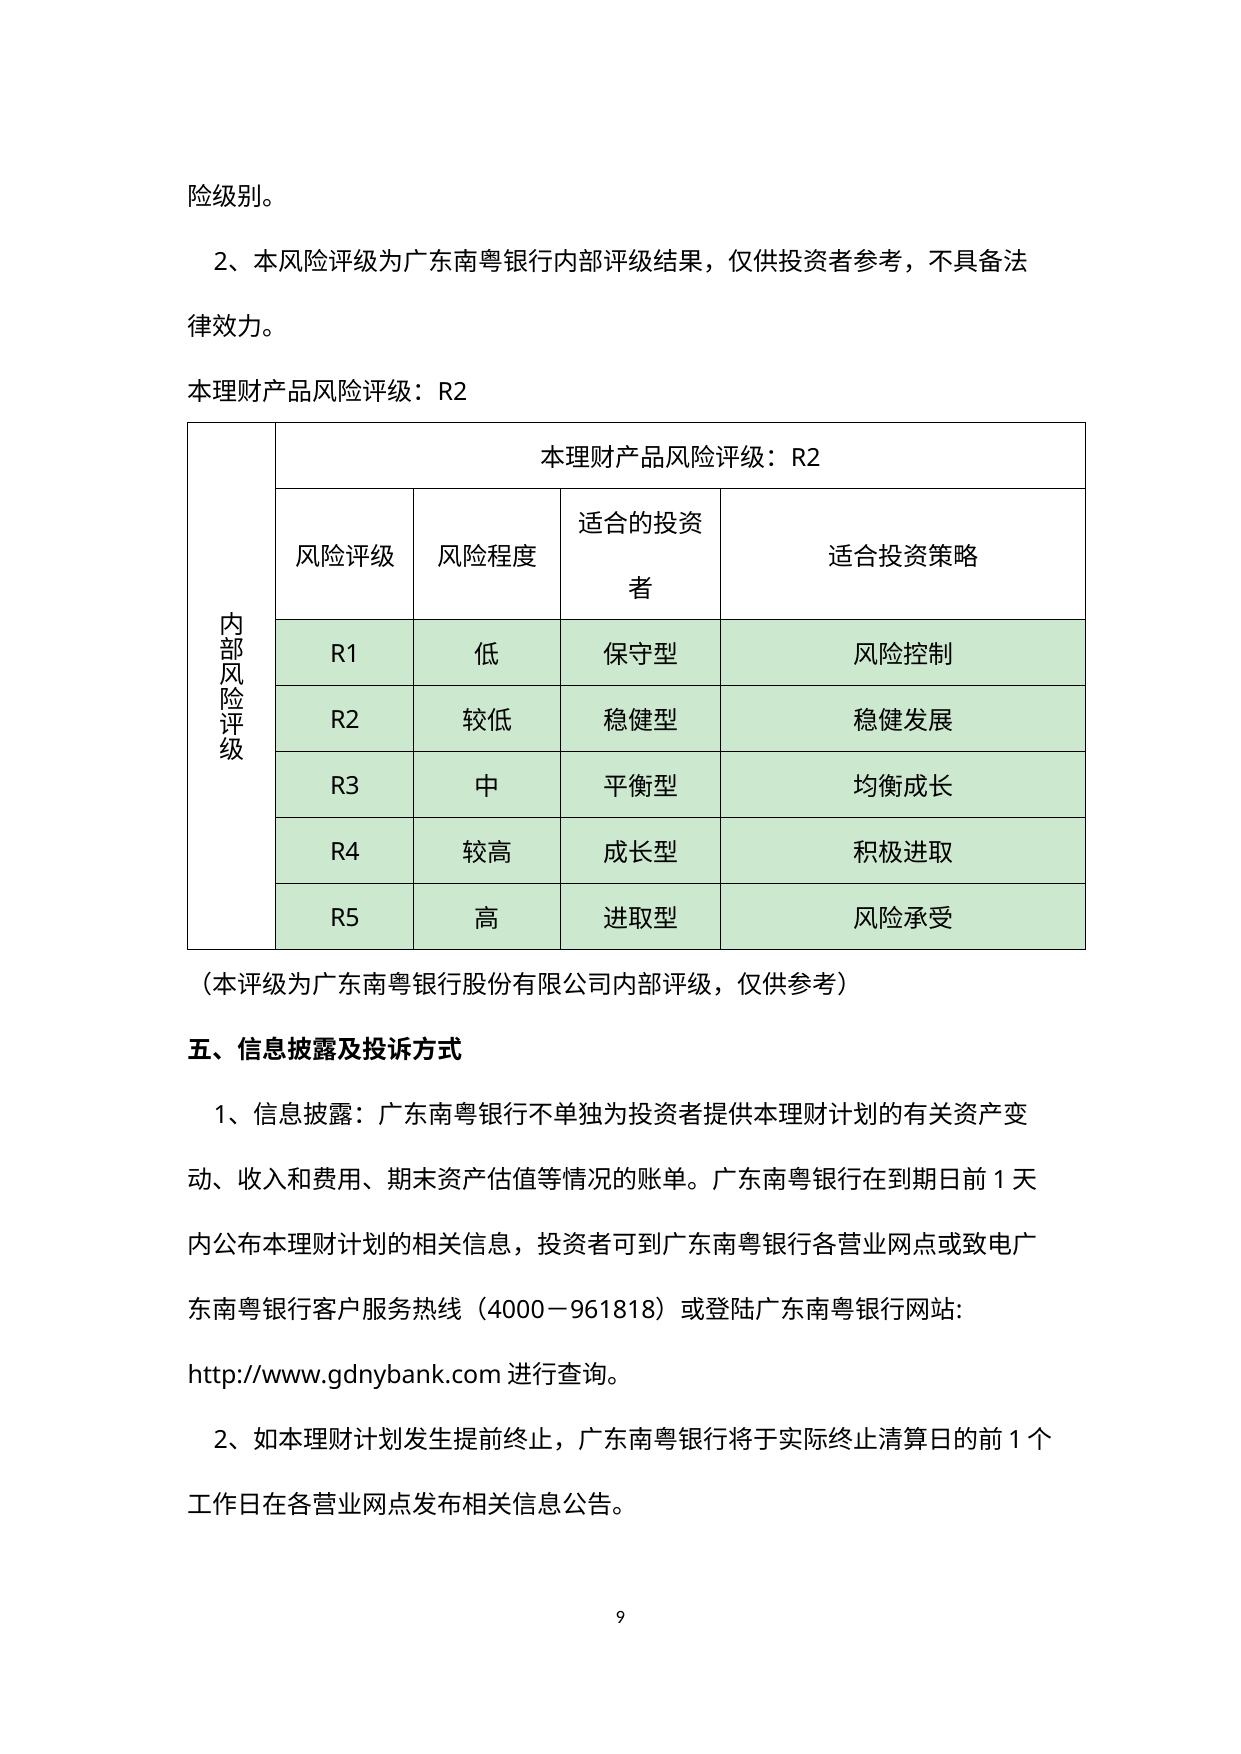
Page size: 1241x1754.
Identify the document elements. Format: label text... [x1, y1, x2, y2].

text 本理财产品风险评级：R2 [187, 357, 1053, 422]
text 2、如本理财计划发生提前终止，广东南粤银行将于实际终止清算日的前1个工作日在各营业网点发布相关信息公告。 [187, 1405, 1053, 1535]
table_cell R1 [276, 620, 413, 685]
table_cell 稳健发展 [721, 686, 1085, 751]
table_cell 保守型 [561, 620, 720, 685]
table_cell 较低 [414, 686, 560, 751]
table_cell 风险承受 [721, 884, 1085, 949]
table_cell R5 [276, 884, 413, 949]
table_cell 成长型 [561, 818, 720, 883]
table_cell 风险控制 [721, 620, 1085, 685]
table_cell 低 [414, 620, 560, 685]
table_cell R3 [276, 752, 413, 817]
table_header 内部风险评级 [188, 423, 275, 949]
table_cell 高 [414, 884, 560, 949]
table_cell R2 [276, 686, 413, 751]
table_cell 适合的投资者 [561, 489, 720, 619]
text （本评级为广东南粤银行股份有限公司内部评级，仅供参考） [187, 950, 1053, 1015]
table_cell 均衡成长 [721, 752, 1085, 817]
table_cell 进取型 [561, 884, 720, 949]
text 五、信息披露及投诉方式 [187, 1015, 1053, 1080]
table_cell 积极进取 [721, 818, 1085, 883]
table_header 本理财产品风险评级：R2 [276, 423, 1085, 488]
table_cell 较高 [414, 818, 560, 883]
table_cell 风险程度 [414, 489, 560, 619]
table_cell 平衡型 [561, 752, 720, 817]
table_cell R4 [276, 818, 413, 883]
table_cell 风险评级 [276, 489, 413, 619]
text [187, 162, 1053, 357]
table_cell 中 [414, 752, 560, 817]
table_cell 适合投资策略 [721, 489, 1085, 619]
table_cell 稳健型 [561, 686, 720, 751]
text 1、信息披露：广东南粤银行不单独为投资者提供本理财计划的有关资产变动、收入和费用、期末资产估值等情况的账单。广东南粤银行在到期日前1天内公布本理财计划的相关信息，投资者可到广东南粤银行各营业网点或致电广东南粤银行客户服务热线（4000－961818）或登陆广东南粤银行网站: http://www.gdnybank.com进行查询。 [187, 1080, 1053, 1405]
